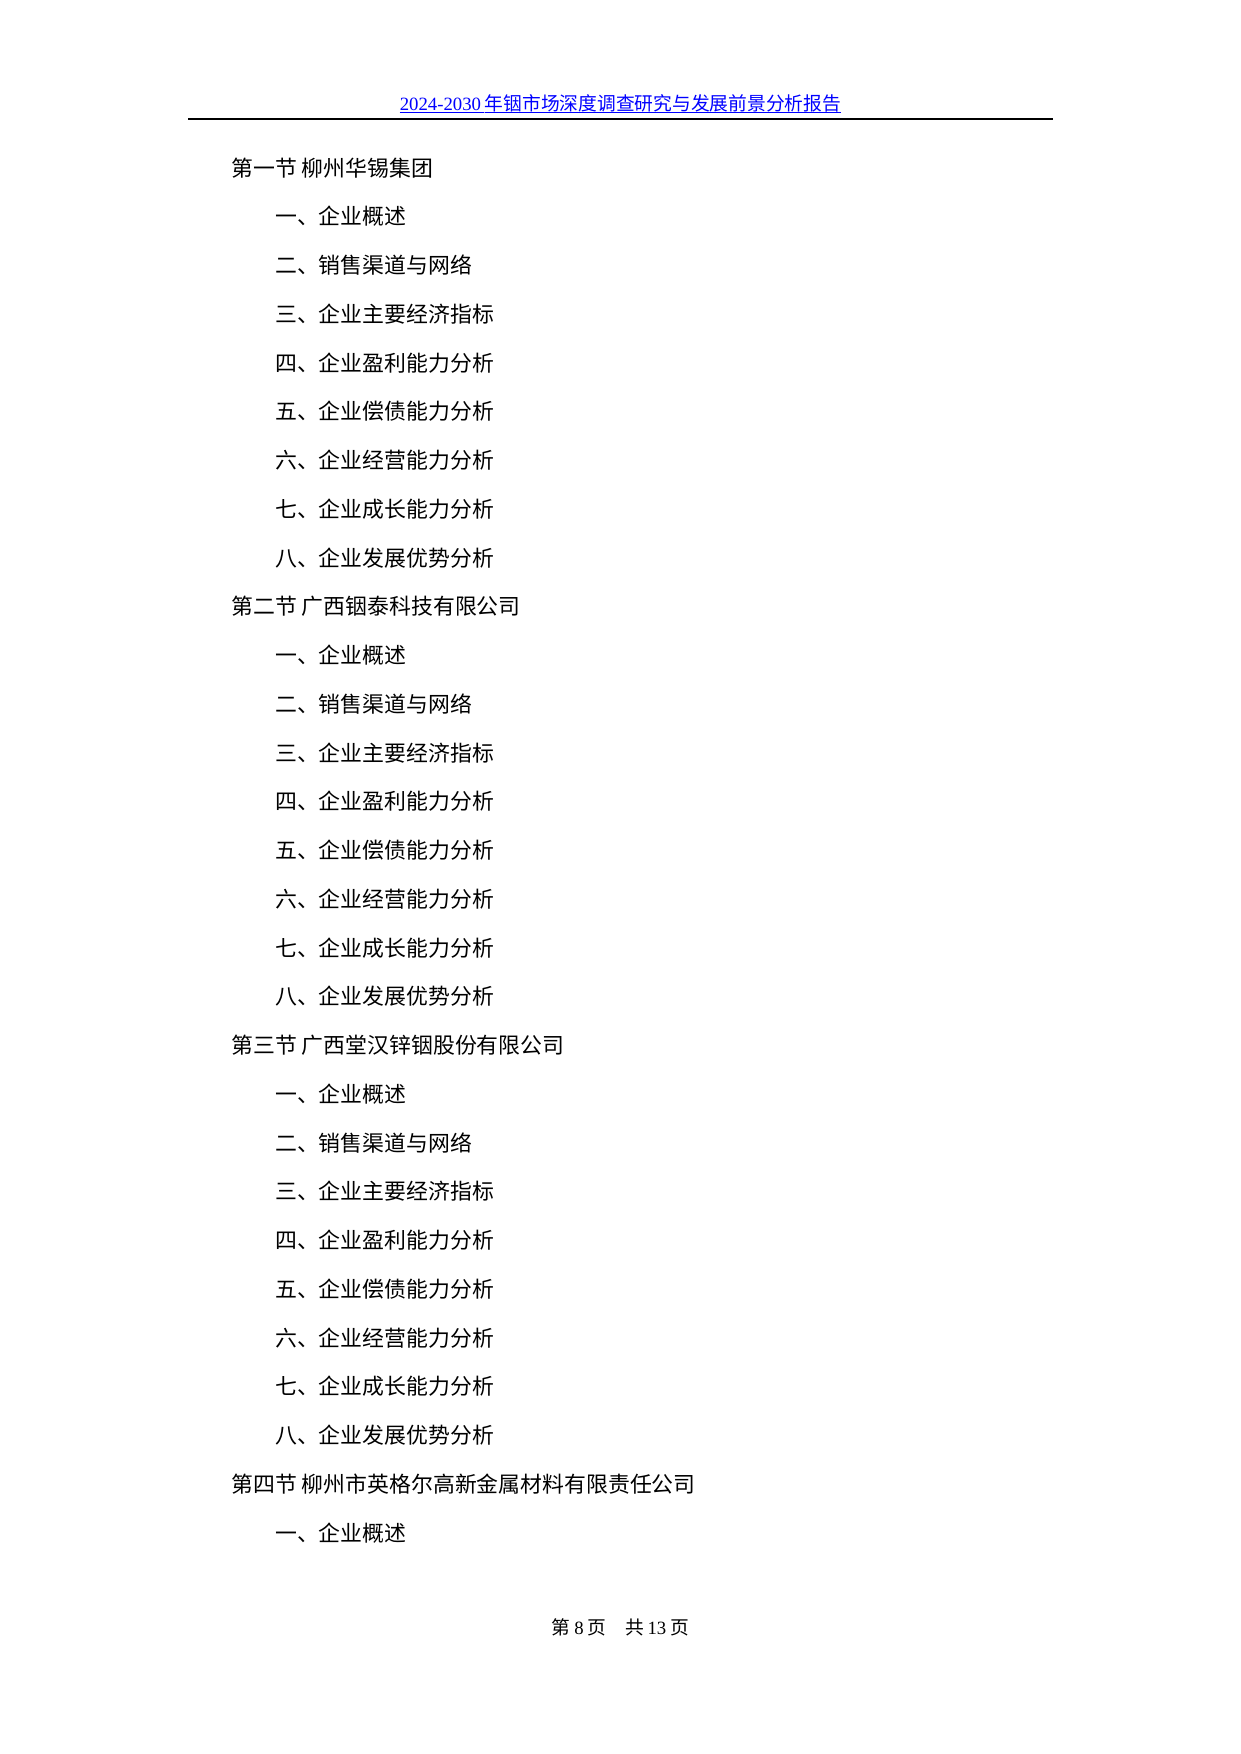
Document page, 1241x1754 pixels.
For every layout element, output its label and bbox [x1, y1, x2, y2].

text [187, 150, 1053, 1548]
